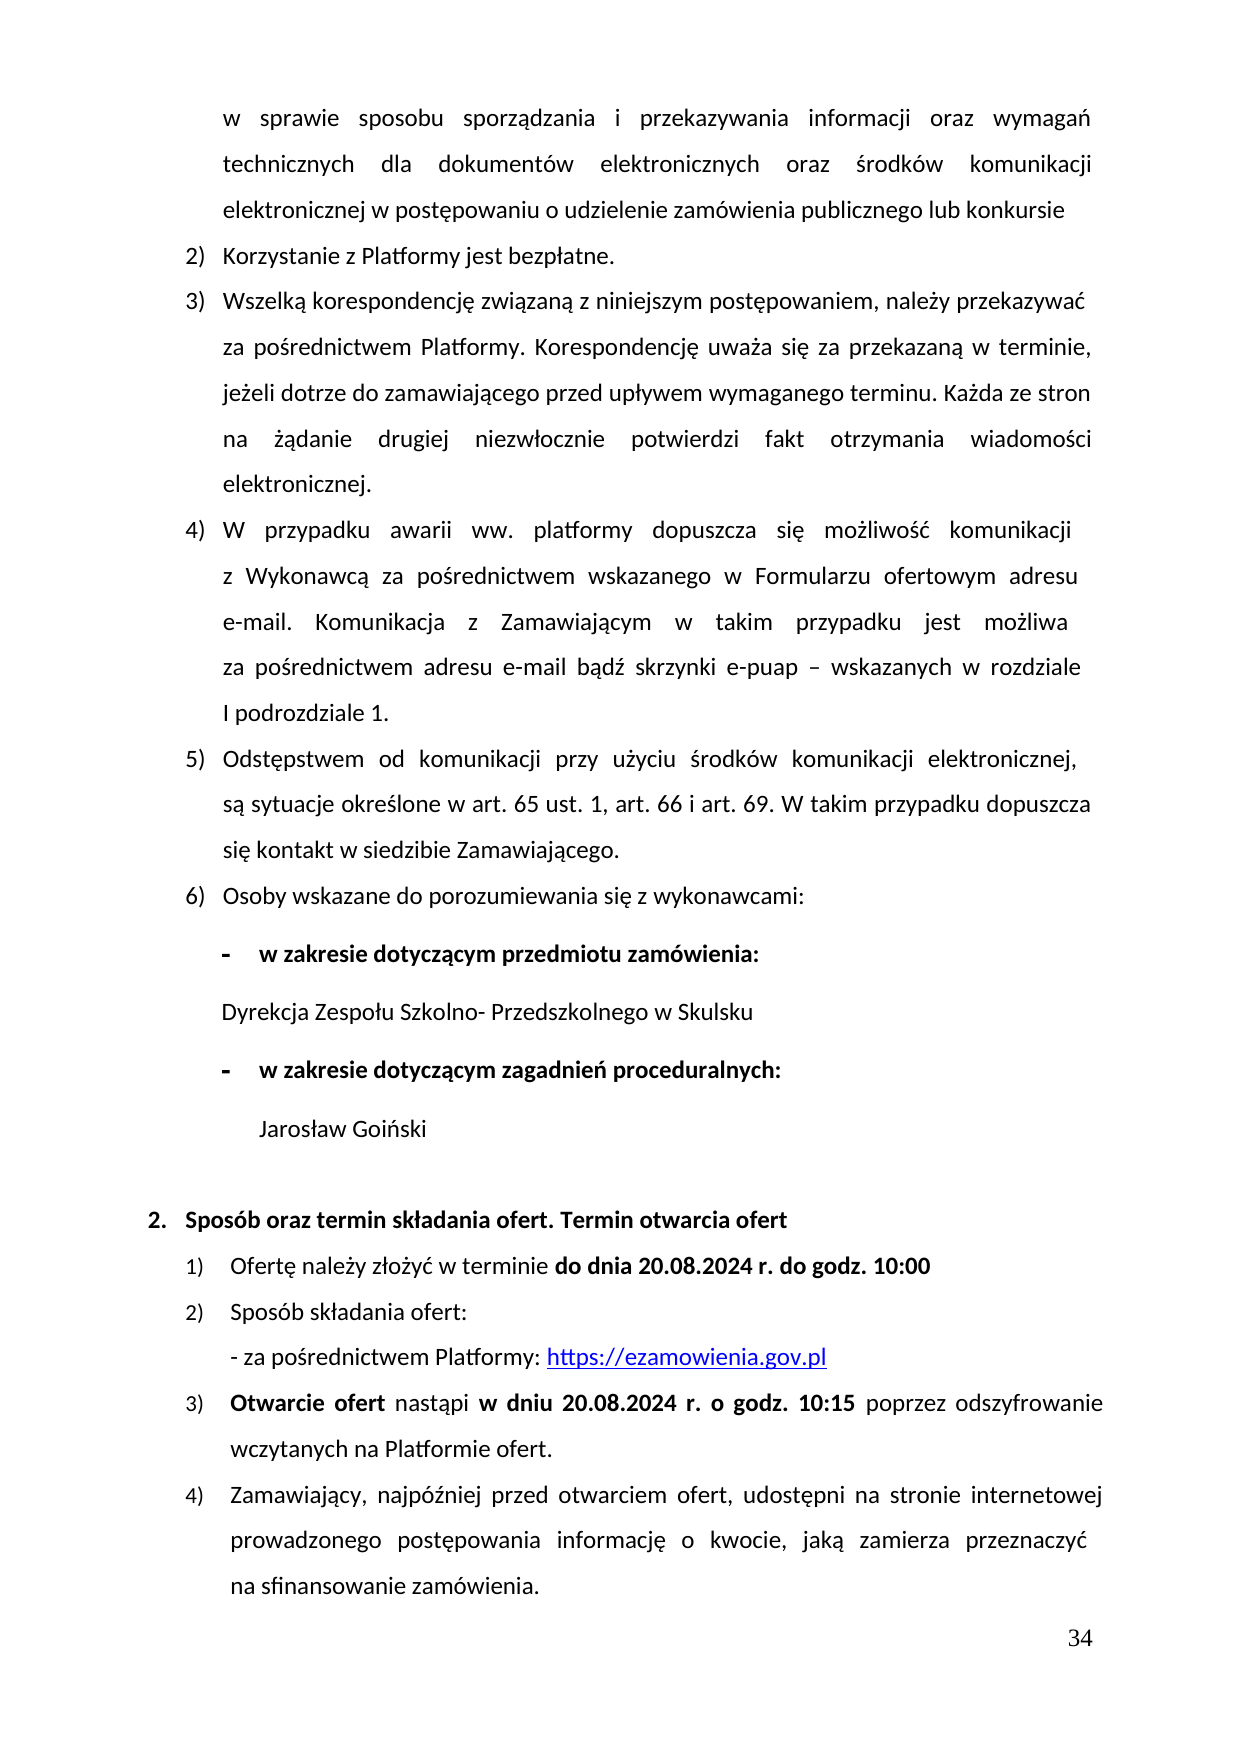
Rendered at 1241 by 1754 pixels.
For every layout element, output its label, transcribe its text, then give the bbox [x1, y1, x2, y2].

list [223, 103, 1092, 224]
list Odstępstwem od komunikacji przy użyciu środków komunikacji elektronicznej, są sytuacje określone w art. 65 ust. 1, art. 66 i art. 69. W takim przypadku dopuszcza się kontakt w siedzibie Zamawiającego. [185, 743, 1092, 865]
list Ofertę należy złożyć w terminie do dnia 20.08.2024 r. do godz. 10:00 [185, 1250, 1104, 1281]
list W przypadku awarii ww. platformy dopuszcza się możliwość komunikacji z Wykonawcą za pośrednictwem wskazanego w Formularzu ofertowym adresu e-mail. Komunikacja z Zamawiającym w takim przypadku jest możliwa za pośrednictwem adresu e-mail bądź skrzynki e-puap – wskazanych w rozdziale I podrozdziale 1. [185, 514, 1092, 728]
text Dyrekcja Zespołu Szkolno- Przedszkolnego w Skulsku [221, 996, 1090, 1027]
list Sposób oraz termin składania ofert. Termin otwarcia ofert [148, 1204, 1092, 1235]
list w zakresie dotyczącym przedmiotu zamówienia: [221, 938, 1090, 969]
list Otwarcie ofert nastąpi w dniu 20.08.2024 r. o godz. 10:15 poprzez odszyfrowanie wczytanych na Platformie ofert. [185, 1387, 1104, 1463]
list Sposób składania ofert: [185, 1296, 1104, 1326]
list Zamawiający, najpóźniej przed otwarciem ofert, udostępni na stronie internetowej prowadzonego postępowania informację o kwocie, jaką zamierza przeznaczyć na sfinansowanie zamówienia. [185, 1479, 1104, 1601]
text Jarosław Goiński [259, 1113, 1090, 1143]
list Wszelką korespondencję związaną z niniejszym postępowaniem, należy przekazywać za pośrednictwem Platformy. Korespondencję uważa się za przekazaną w terminie, jeżeli dotrze do zamawiającego przed upływem wymaganego terminu. Każda ze stron na żądanie drugiej niezwłocznie potwierdzi fakt otrzymania wiadomości elektronicznej. [185, 286, 1092, 499]
text - za pośrednictwem Platformy: https://ezamowienia.gov.pl [230, 1342, 1104, 1372]
list w zakresie dotyczącym zagadnień proceduralnych: [221, 1055, 1090, 1085]
list Osoby wskazane do porozumiewania się z wykonawcami: [185, 880, 1092, 911]
list Korzystanie z Platformy jest bezpłatne. [185, 240, 1092, 270]
